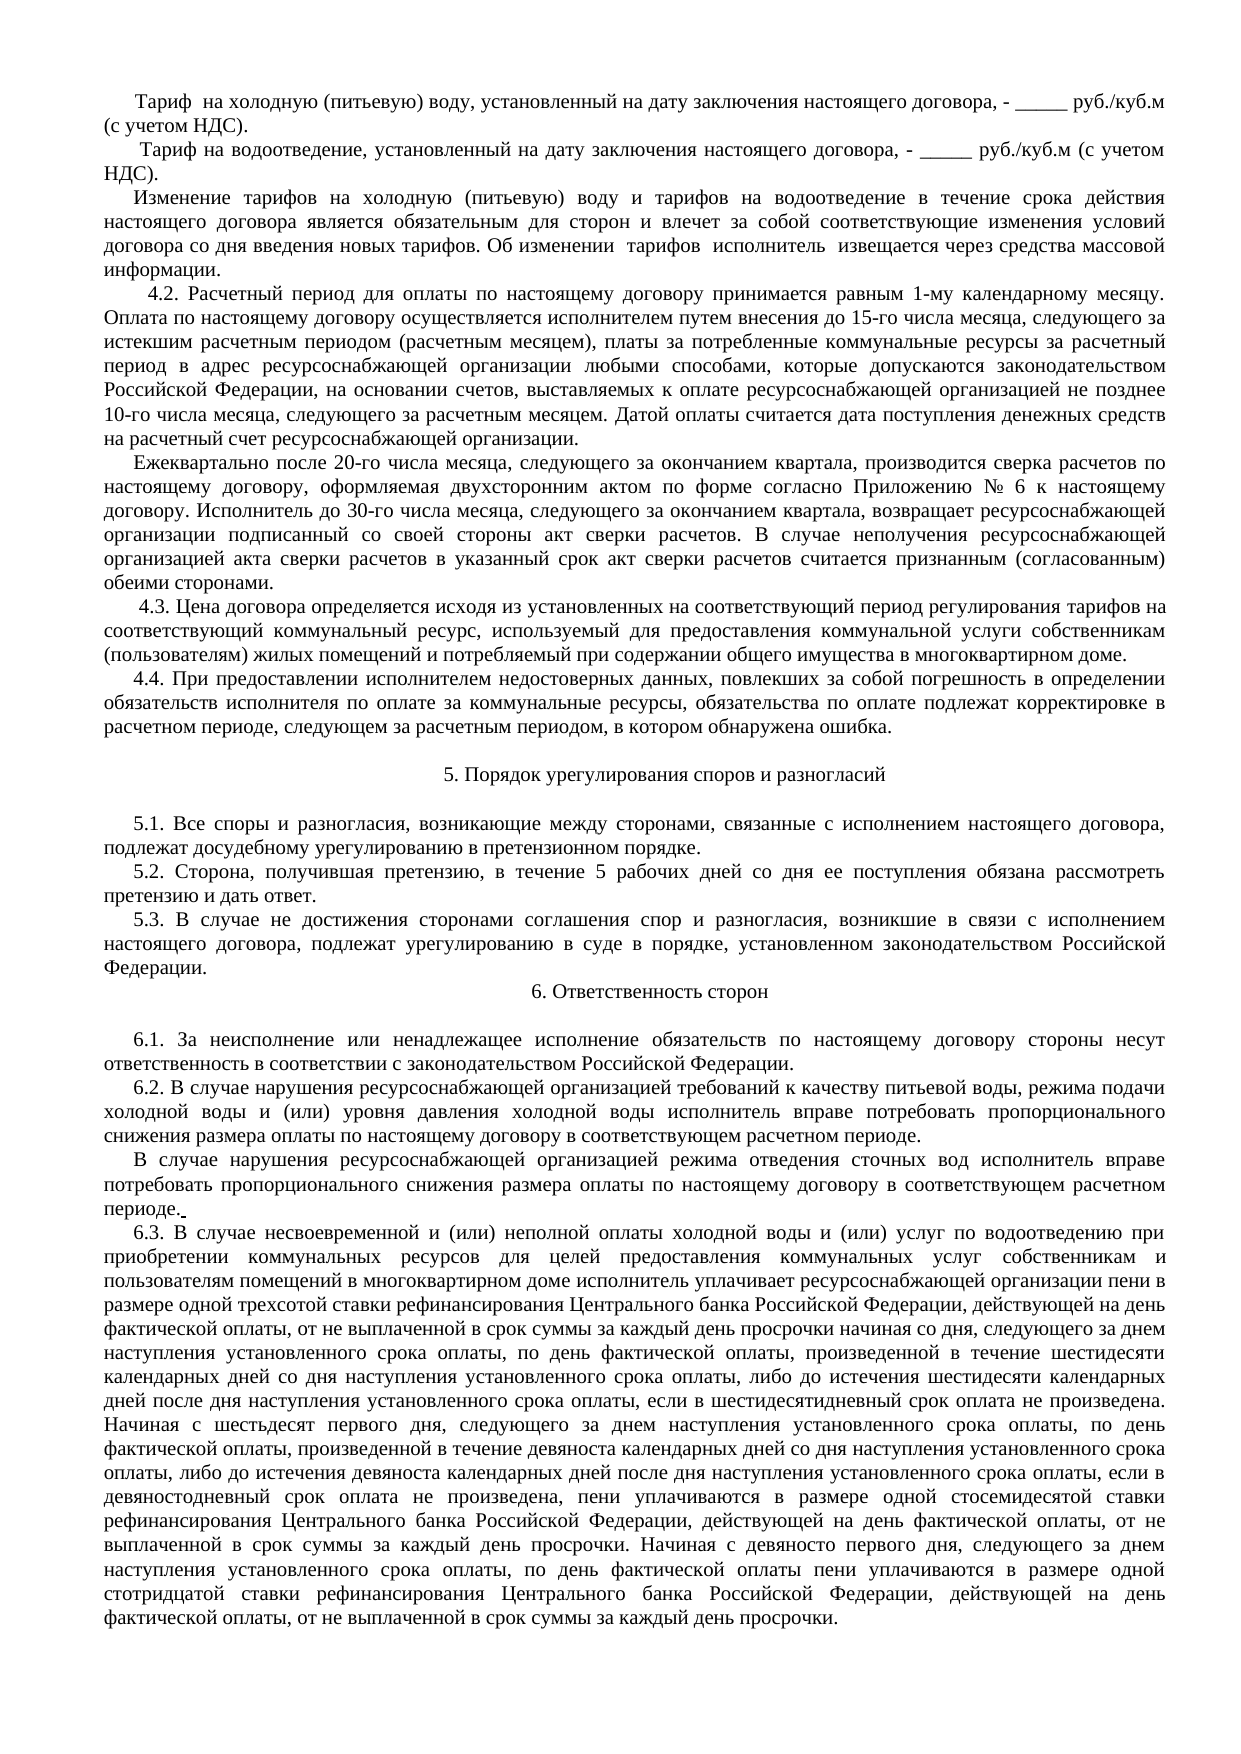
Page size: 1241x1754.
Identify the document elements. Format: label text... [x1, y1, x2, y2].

text 4.4. При предоставлении исполнителем недостоверных данных, повлекших за собой погрешность в определении обязательств исполнителя по оплате за коммунальные ресурсы, обязательства по оплате подлежат корректировке в расчетном периоде, следующем за расчетным периодом, в котором обнаружена ошибка. [103, 666, 1167, 738]
text Тариф на холодную (питьевую) воду, установленный на дату заключения настоящего договора, - _____ руб./куб.м (с учетом НДС). [103, 89, 1167, 137]
text В случае нарушения ресурсоснабжающей организацией режима отведения сточных вод исполнитель вправе потребовать пропорционального снижения размера оплаты по настоящему договору в соответствующем расчетном периоде. [103, 1147, 1167, 1219]
text 5.3. В случае не достижения сторонами соглашения спор и разногласия, возникшие в связи с исполнением настоящего договора, подлежат урегулированию в суде в порядке, установленном законодательством Российской Федерации. [103, 907, 1167, 979]
text 6.1. За неисполнение или ненадлежащее исполнение обязательств по настоящему договору стороны несут ответственность в соответствии с законодательством Российской Федерации. [103, 1027, 1167, 1075]
text 5.1. Все споры и разногласия, возникающие между сторонами, связанные с исполнением настоящего договора, подлежат досудебному урегулированию в претензионном порядке. [103, 811, 1167, 859]
text 6.3. В случае несвоевременной и (или) неполной оплаты холодной воды и (или) услуг по водоотведению при приобретении коммунальных ресурсов для целей предоставления коммунальных услуг собственникам и пользователям помещений в многоквартирном доме исполнитель уплачивает ресурсоснабжающей организации пени в размере одной трехсотой ставки рефинансирования Центрального банка Российской Федерации, действующей на день фактической оплаты, от не выплаченной в срок суммы за каждый день просрочки начиная со дня, следующего за днем наступления установленного срока оплаты, по день фактической оплаты, произведенной в течение шестидесяти календарных дней со дня наступления установленного срока оплаты, либо до истечения шестидесяти календарных дней после дня наступления установленного срока оплаты, если в шестидесятидневный срок оплата не произведена. Начиная с шестьдесят первого дня, следующего за днем наступления установленного срока оплаты, по день фактической оплаты, произведенной в течение девяноста календарных дней со дня наступления установленного срока оплаты, либо до истечения девяноста календарных дней после дня наступления установленного срока оплаты, если в девяностодневный срок оплата не произведена, пени уплачиваются в размере одной стосемидесятой ставки рефинансирования Центрального банка Российской Федерации, действующей на день фактической оплаты, от не выплаченной в срок суммы за каждый день просрочки. Начиная с девяносто первого дня, следующего за днем наступления установленного срока оплаты, по день фактической оплаты пени уплачиваются в размере одной стотридцатой ставки рефинансирования Центрального банка Российской Федерации, действующей на день фактической оплаты, от не выплаченной в срок суммы за каждый день просрочки. [103, 1219, 1167, 1629]
text Изменение тарифов на холодную (питьевую) воду и тарифов на водоотведение в течение срока действия настоящего договора является обязательным для сторон и влечет за собой соответствующие изменения условий договора со дня введения новых тарифов. Об изменении тарифов исполнитель извещается через средства массовой информации. [103, 185, 1167, 281]
text 6.2. В случае нарушения ресурсоснабжающей организацией требований к качеству питьевой воды, режима подачи холодной воды и (или) уровня давления холодной воды исполнитель вправе потребовать пропорционального снижения размера оплаты по настоящему договору в соответствующем расчетном периоде. [103, 1075, 1167, 1147]
text Ежеквартально после 20-го числа месяца, следующего за окончанием квартала, производится сверка расчетов по настоящему договору, оформляемая двухсторонним актом по форме согласно Приложению № 6 к настоящему договору. Исполнитель до 30-го числа месяца, следующего за окончанием квартала, возвращает ресурсоснабжающей организации подписанный со своей стороны акт сверки расчетов. В случае неполучения ресурсоснабжающей организацией акта сверки расчетов в указанный срок акт сверки расчетов считается признанным (согласованным) обеими сторонами. [103, 449, 1167, 594]
text 5.2. Сторона, получившая претензию, в течение 5 рабочих дней со дня ее поступления обязана рассмотреть претензию и дать ответ. [103, 859, 1167, 907]
text 4.3. Цена договора определяется исходя из установленных на соответствующий период регулирования тарифов на соответствующий коммунальный ресурс, используемый для предоставления коммунальной услуги собственникам (пользователям) жилых помещений и потребляемый при содержании общего имущества в многоквартирном доме. [103, 594, 1167, 666]
text 6. Ответственность сторон [103, 979, 1167, 1003]
text Тариф на водоотведение, установленный на дату заключения настоящего договора, - _____ руб./куб.м (с учетом НДС). [103, 137, 1167, 185]
text 5. Порядок урегулирования споров и разногласий [103, 762, 1167, 786]
text 4.2. Расчетный период для оплаты по настоящему договору принимается равным 1-му календарному месяцу. Оплата по настоящему договору осуществляется исполнителем путем внесения до 15-го числа месяца, следующего за истекшим расчетным периодом (расчетным месяцем), платы за потребленные коммунальные ресурсы за расчетный период в адрес ресурсоснабжающей организации любыми способами, которые допускаются законодательством Российской Федерации, на основании счетов, выставляемых к оплате ресурсоснабжающей организацией не позднее 10-го числа месяца, следующего за расчетным месяцем. Датой оплаты считается дата поступления денежных средств на расчетный счет ресурсоснабжающей организации. [103, 281, 1167, 449]
